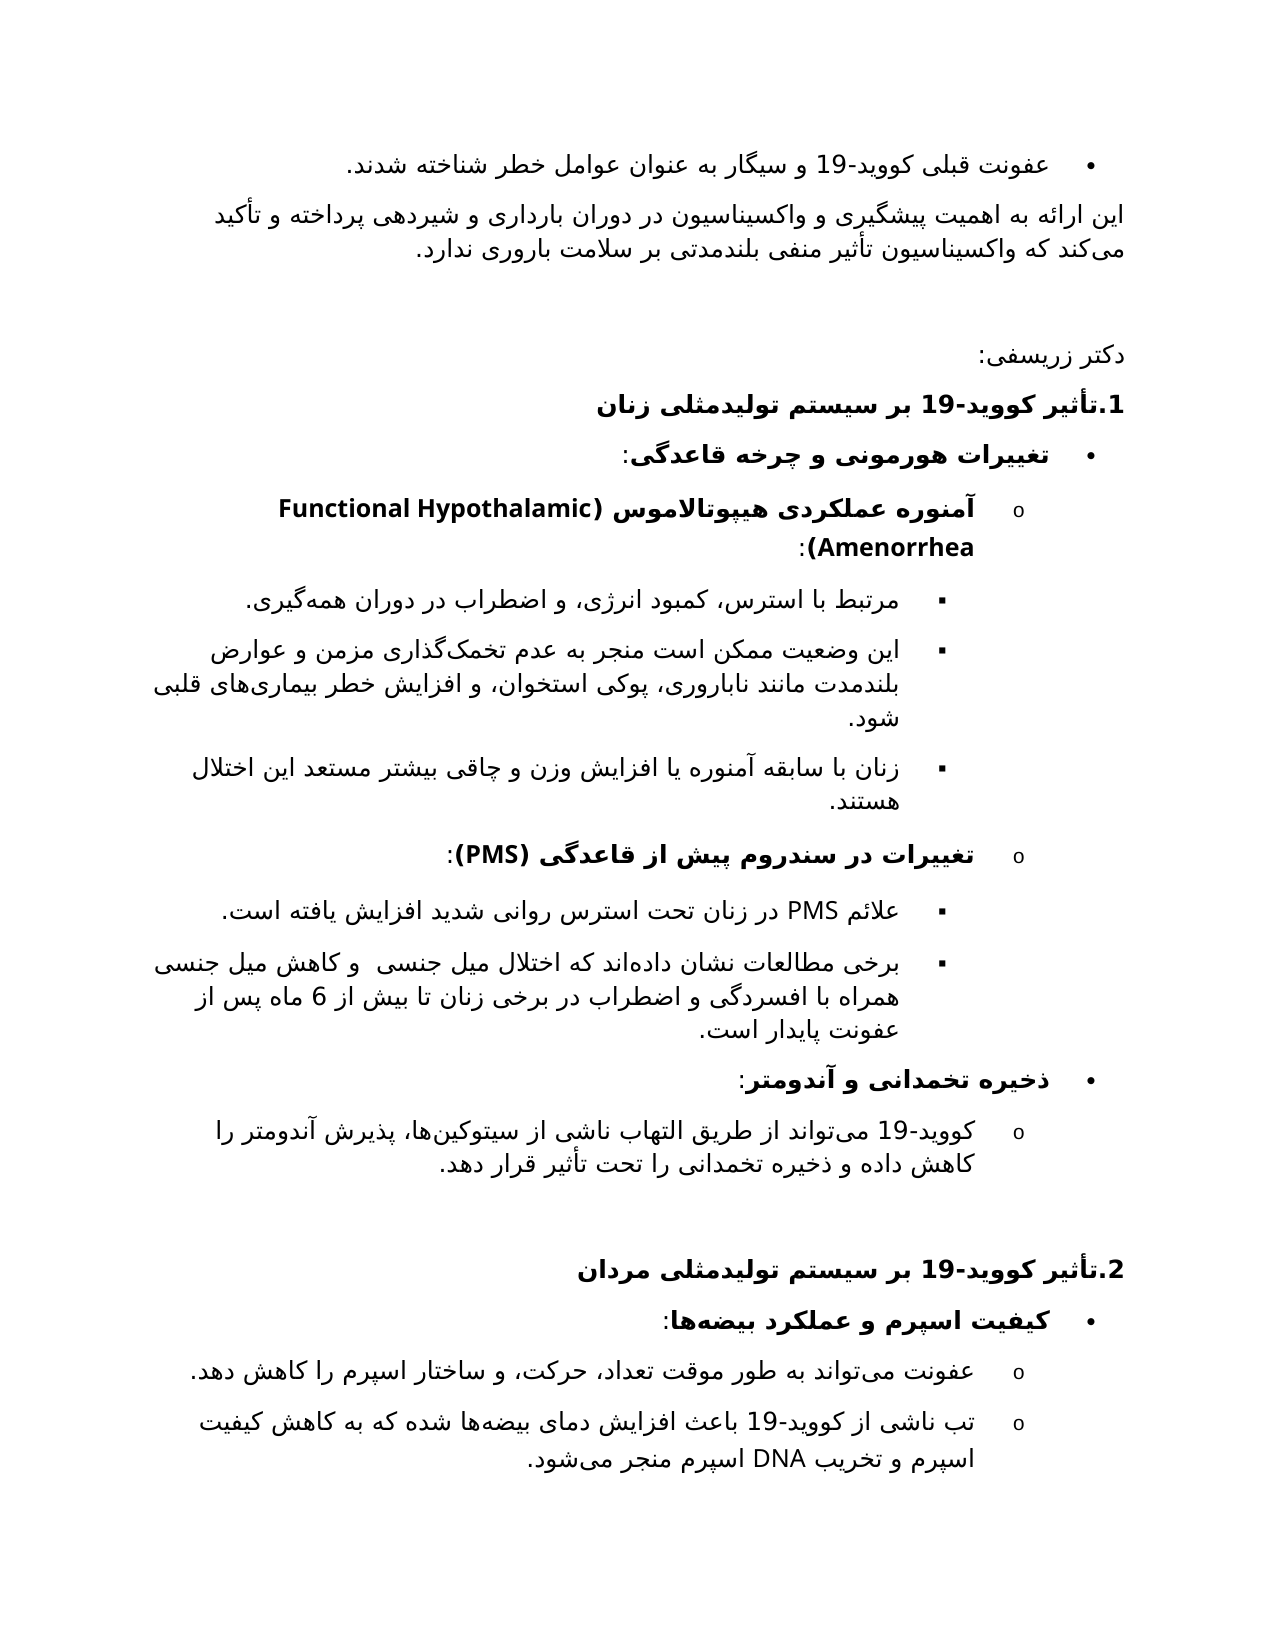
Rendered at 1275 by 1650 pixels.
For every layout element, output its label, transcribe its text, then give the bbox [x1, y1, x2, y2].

text دکتر زریسفی: [150, 340, 1125, 369]
list تغییرات در سندروم پیش از قاعدگی (PMS): [150, 837, 1012, 871]
text 1.تأثیر کووید-19 بر سیستم تولیدمثلی زنان [150, 390, 1125, 419]
text 2.تأثیر کووید-19 بر سیستم تولیدمثلی مردان [150, 1256, 1125, 1285]
text این ارائه به اهمیت پیشگیری و واکسیناسیون در دوران بارداری و شیردهی پرداخته و تأکید می‌کند که واکسیناسیون تأثیر منفی بلندمدتی بر سلامت باروری ندارد. [150, 200, 1125, 263]
list آمنوره عملکردی هیپوتالاموس (Functional Hypothalamic Amenorrhea): [150, 490, 1012, 564]
list این وضعیت ممکن است منجر به عدم تخمک‌گذاری مزمن و عوارض بلندمدت مانند ناباروری، پوکی استخوان، و افزایش خطر بیماری‌های قلبی شود. [150, 636, 937, 732]
list علائم PMS در زنان تحت استرس روانی شدید افزایش یافته است. [150, 892, 937, 927]
list تب ناشی از کووید-19 باعث افزایش دمای بیضه‌ها شده که به کاهش کیفیت اسپرم و تخریب DNA اسپرم منجر می‌شود. [150, 1407, 1012, 1474]
list برخی مطالعات نشان داده‌اند که اختلال میل جنسی و کاهش میل جنسی همراه با افسردگی و اضطراب در برخی زنان تا بیش از 6 ماه پس از عفونت پایدار است. [150, 948, 937, 1044]
list زنان با سابقه آمنوره یا افزایش وزن و چاقی بیشتر مستعد این اختلال هستند. [150, 753, 937, 816]
list کووید-19 می‌تواند از طریق التهاب ناشی از سیتوکین‌ها، پذیرش آندومتر را کاهش داده و ذخیره تخمدانی را تحت تأثیر قرار دهد. [150, 1116, 1012, 1179]
list کیفیت اسپرم و عملکرد بیضه‌ها: [150, 1306, 1087, 1335]
list ذخیره تخمدانی و آندومتر: [150, 1066, 1087, 1095]
list مرتبط با استرس، کمبود انرژی، و اضطراب در دوران همه‌گیری. [150, 585, 937, 614]
list عفونت قبلی کووید-19 و سیگار به عنوان عوامل خطر شناخته شدند. [150, 150, 1087, 179]
list تغییرات هورمونی و چرخه قاعدگی: [150, 440, 1087, 469]
list عفونت می‌تواند به طور موقت تعداد، حرکت، و ساختار اسپرم را کاهش دهد. [150, 1356, 1012, 1386]
